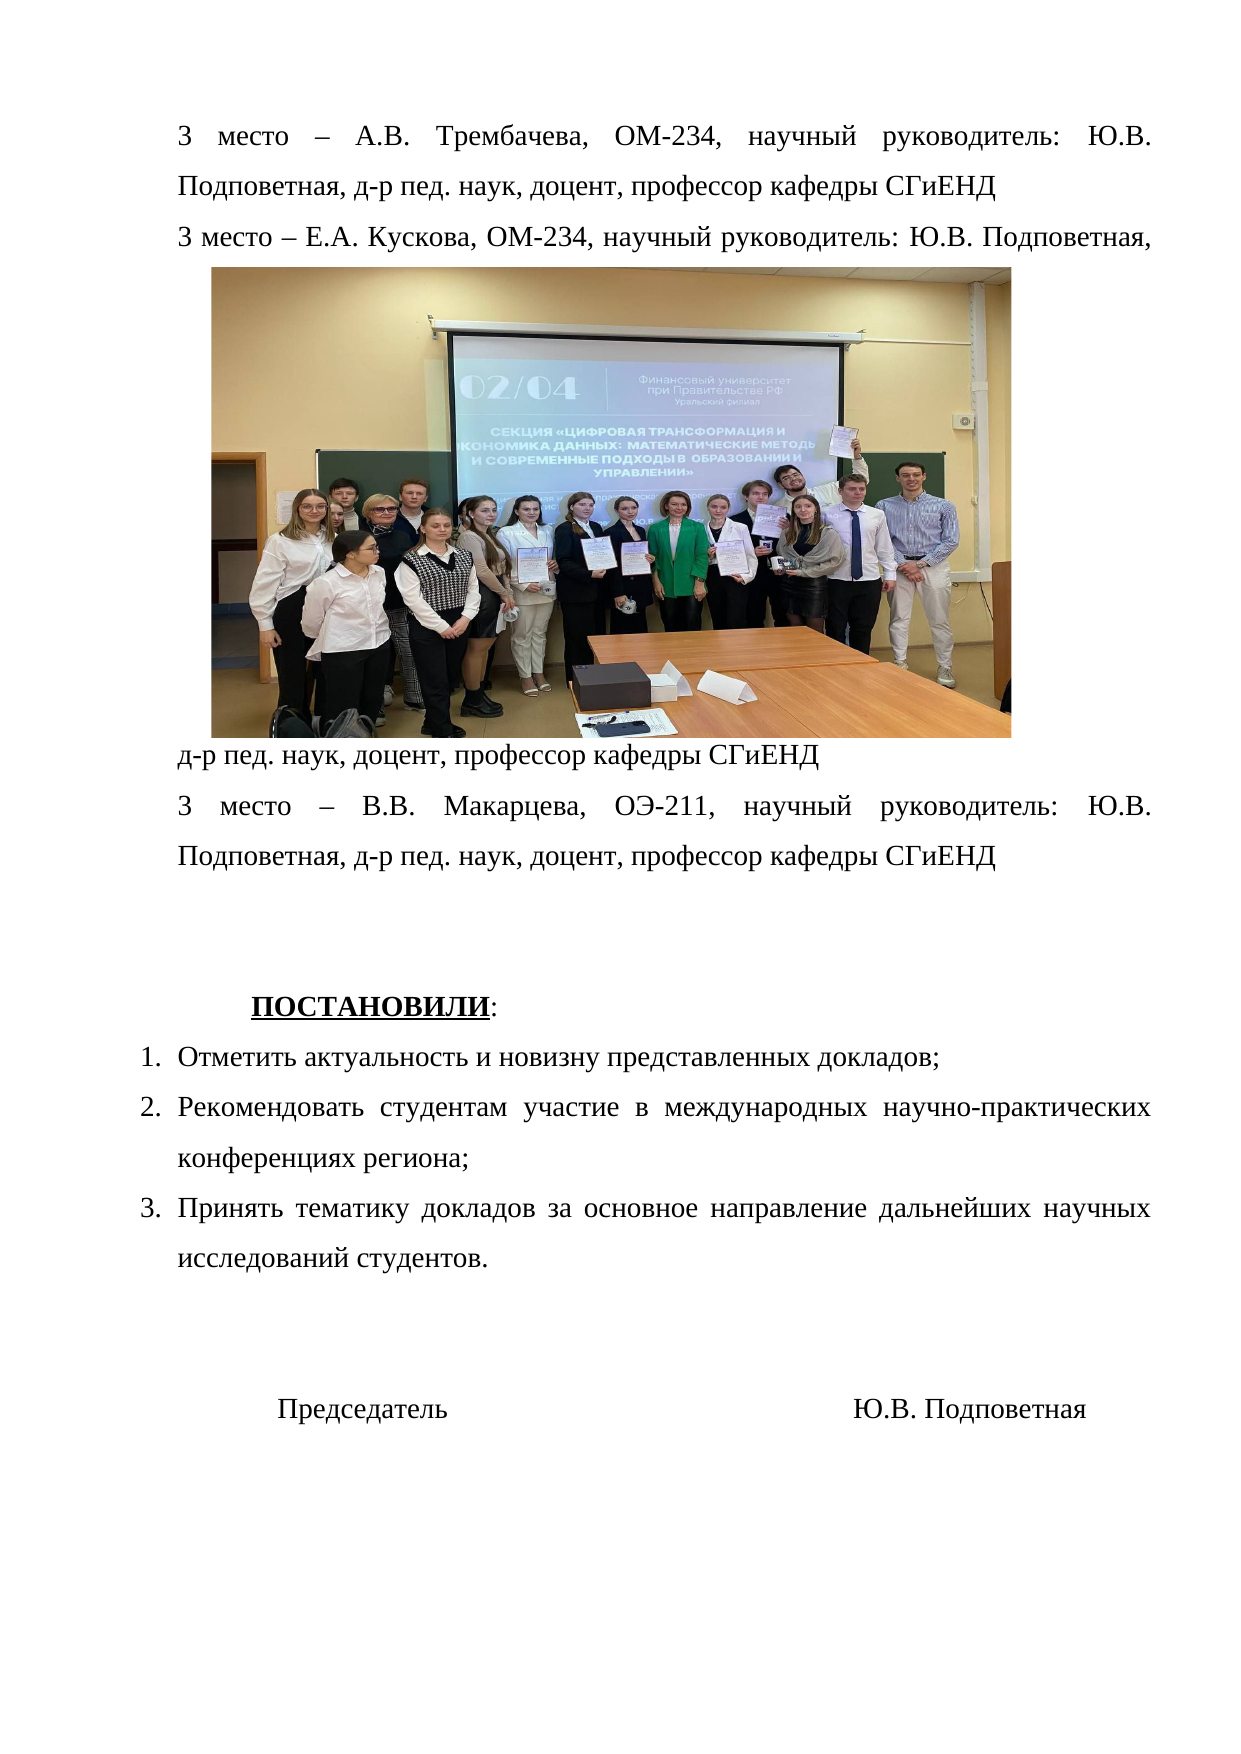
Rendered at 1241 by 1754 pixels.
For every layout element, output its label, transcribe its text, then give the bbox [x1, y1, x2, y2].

text 3 место – А.В. Трембачева, ОМ-234, научный руководитель: Ю.В. Подповетная, д-р пед. наук, доцент, профессор кафедры СГиЕНД [177, 118, 1152, 202]
list Рекомендовать студентам участие в международных научно-практических конференциях региона; [140, 1089, 1152, 1173]
text 3 место – В.В. Макарцева, ОЭ-211, научный руководитель: Ю.В. Подповетная, д-р пед. наук, доцент, профессор кафедры СГиЕНД [177, 788, 1152, 871]
list Отметить актуальность и новизну представленных докладов; [140, 1039, 1152, 1073]
text ПОСТАНОВИЛИ: [177, 989, 1152, 1022]
picture [211, 267, 1012, 738]
list Принять тематику докладов за основное направление дальнейших научных исследований студентов. [140, 1190, 1152, 1274]
table_header Председатель [266, 1341, 842, 1438]
table_header Ю.В. Подповетная [842, 1341, 1167, 1438]
